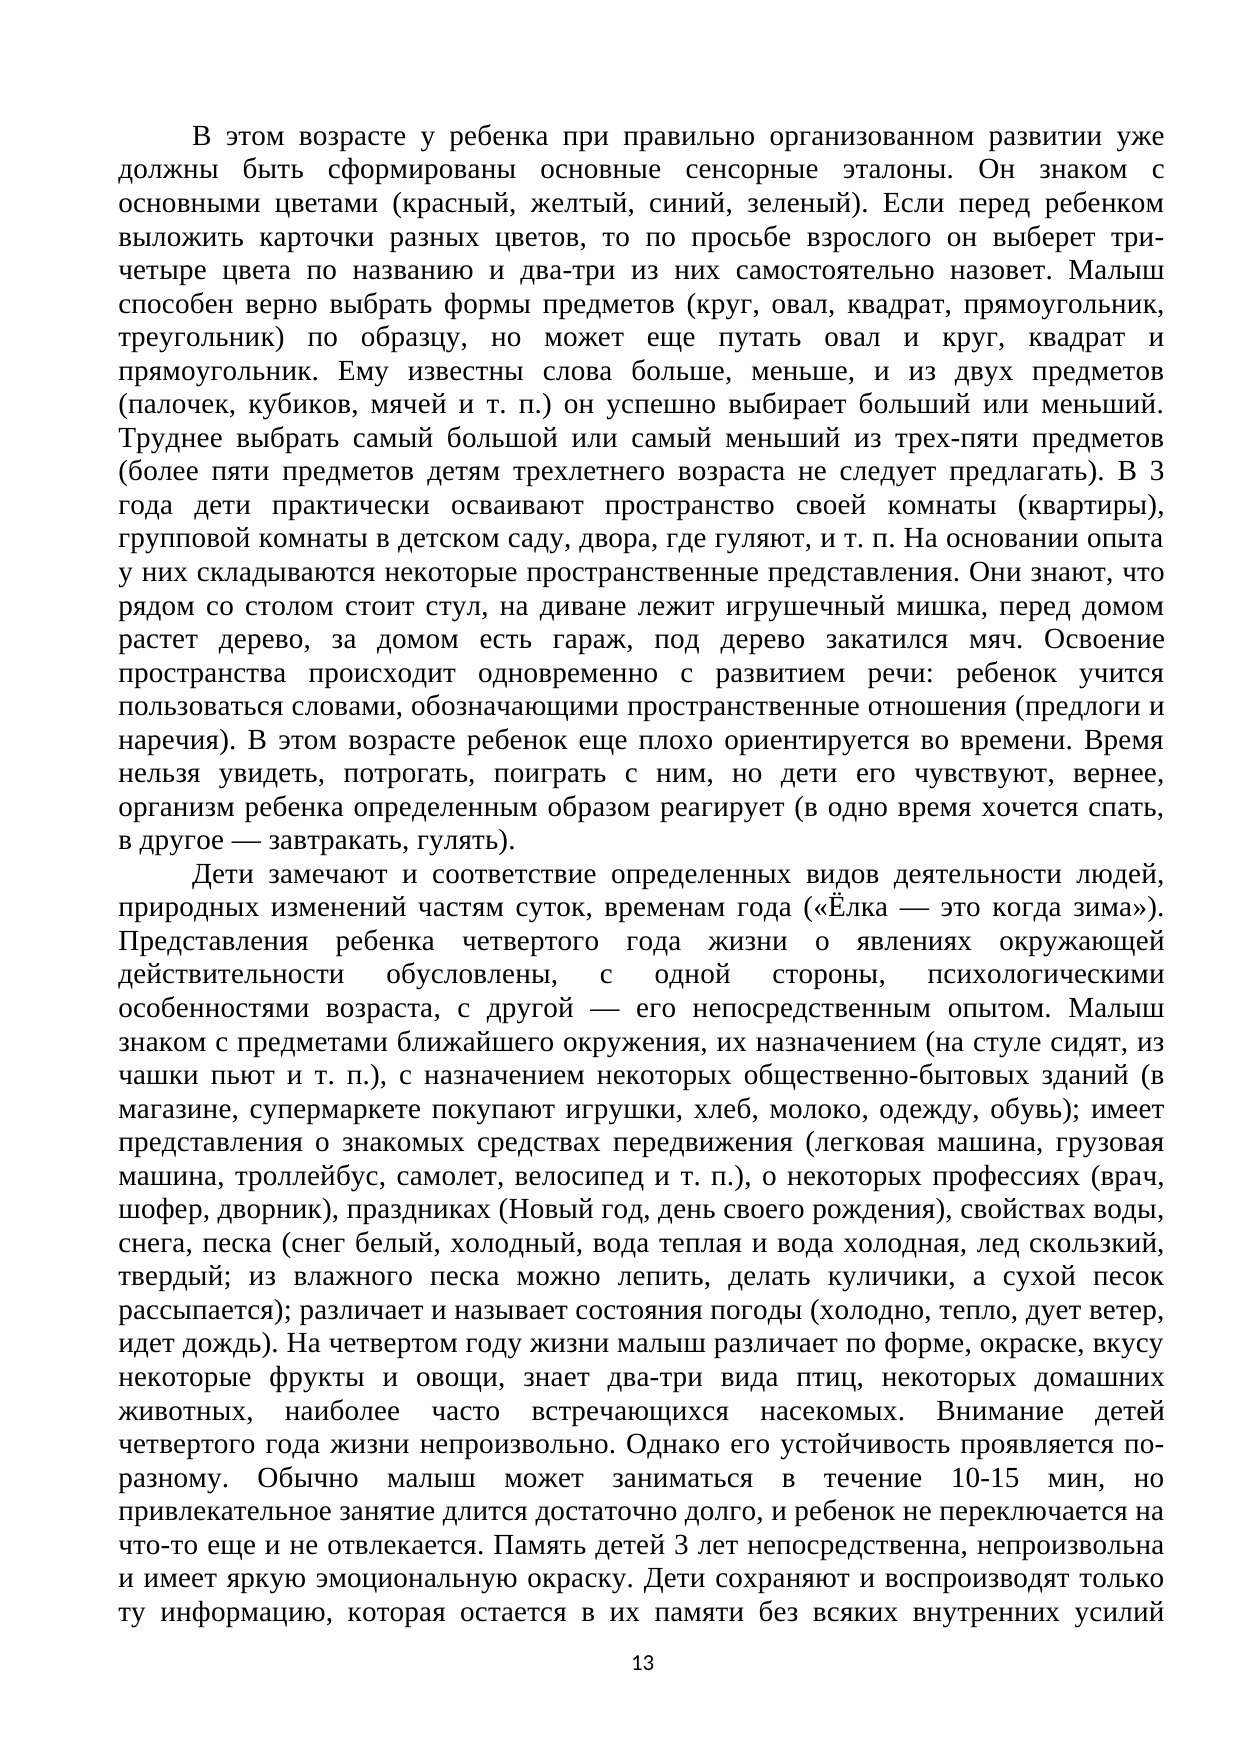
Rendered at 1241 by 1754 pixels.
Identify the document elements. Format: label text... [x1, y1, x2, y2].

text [118, 856, 1167, 1627]
text В этом возрасте у ребенка при правильно организованном развитии уже должны быть сформированы основные сенсорные эталоны. Он знаком с основными цветами (красный, желтый, синий, зеленый). Если перед ребенком выложить карточки разных цветов, то по просьбе взрослого он выберет три-четыре цвета по названию и два-три из них самостоятельно назовет. Малыш способен верно выбрать формы предметов (круг, овал, квадрат, прямоугольник, треугольник) по образцу, но может еще путать овал и круг, квадрат и прямоугольник. Ему известны слова больше, меньше, и из двух предметов (палочек, кубиков, мячей и т. п.) он успешно выбирает больший или меньший. Труднее выбрать самый большой или самый меньший из трех-пяти предметов (более пяти предметов детям трехлетнего возраста не следует предлагать). В 3 года дети практически осваивают пространство своей комнаты (квартиры), групповой комнаты в детском саду, двора, где гуляют, и т. п. На основании опыта у них складываются некоторые пространственные представления. Они знают, что рядом со столом стоит стул, на диване лежит игрушечный мишка, перед домом растет дерево, за домом есть гараж, под дерево закатился мяч. Освоение пространства происходит одновременно с развитием речи: ребенок учится пользоваться словами, обозначающими пространственные отношения (предлоги и наречия). В этом возрасте ребенок еще плохо ориентируется во времени. Время нельзя увидеть, потрогать, поиграть с ним, но дети его чувствуют, вернее, организм ребенка определенным образом реагирует (в одно время хочется спать, в другое — завтракать, гулять). [118, 118, 1167, 856]
